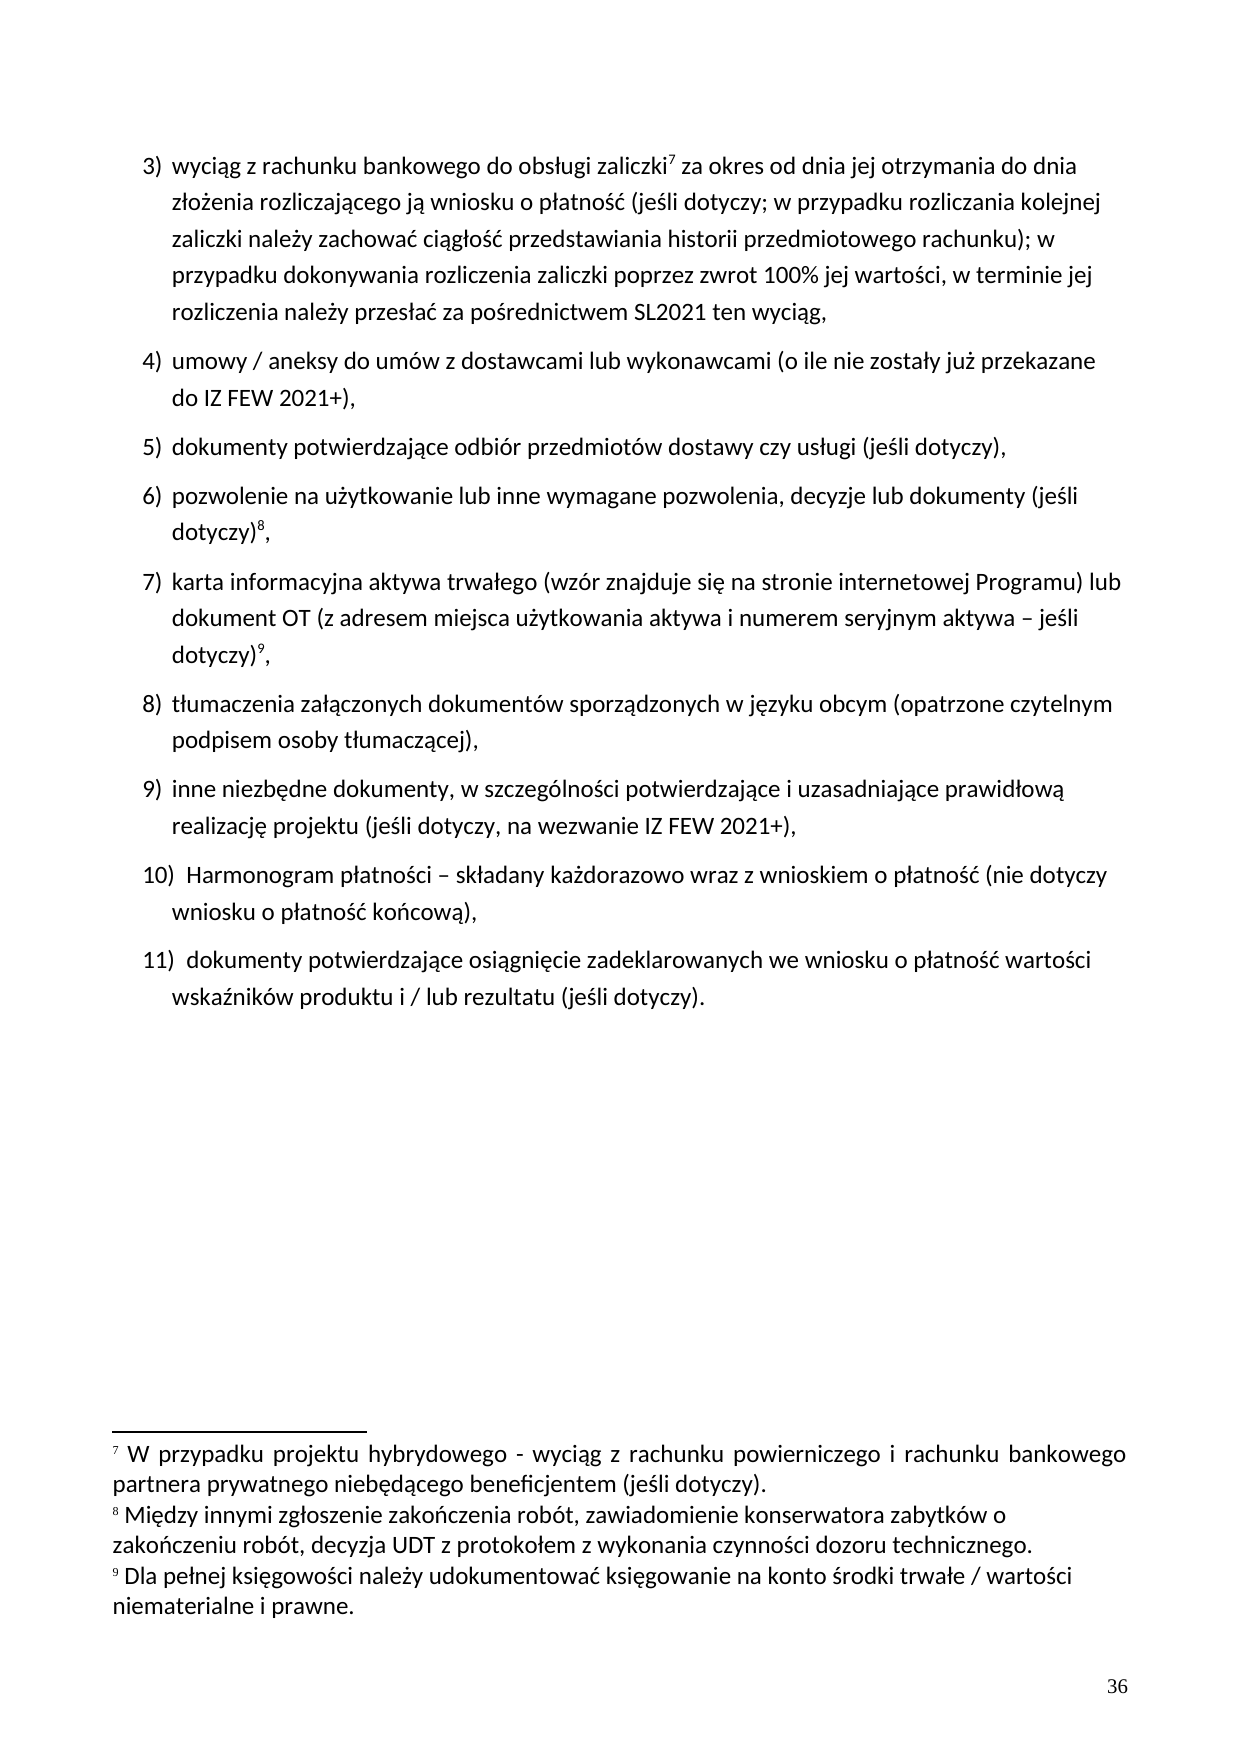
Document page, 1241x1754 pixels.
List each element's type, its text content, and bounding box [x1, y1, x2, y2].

list umowy / aneksy do umów z dostawcami lub wykonawcami (o ile nie zostały już przekazane do IZ FEW 2021+), [142, 345, 1128, 412]
list wyciąg z rachunku bankowego do obsługi zaliczki za okres od dnia jej otrzymania do dnia złożenia rozliczającego ją wniosku o płatność (jeśli dotyczy; w przypadku rozliczania kolejnej zaliczki należy zachować ciągłość przedstawiania historii przedmiotowego rachunku); w przypadku dokonywania rozliczenia zaliczki poprzez zwrot 100% jej wartości, w terminie jej rozliczenia należy przesłać za pośrednictwem SL2021 ten wyciąg, [142, 150, 1128, 327]
list dokumenty potwierdzające odbiór przedmiotów dostawy czy usługi (jeśli dotyczy), [142, 431, 1128, 461]
list karta informacyjna aktywa trwałego (wzór znajduje się na stronie internetowej Programu) lub dokument OT (z adresem miejsca użytkowania aktywa i numerem seryjnym aktywa – jeśli dotyczy), [142, 566, 1128, 669]
list dokumenty potwierdzające osiągnięcie zadeklarowanych we wniosku o płatność wartości wskaźników produktu i / lub rezultatu (jeśli dotyczy). [142, 945, 1128, 1012]
list Harmonogram płatności – składany każdorazowo wraz z wnioskiem o płatność (nie dotyczy wniosku o płatność końcową), [142, 859, 1128, 926]
list tłumaczenia załączonych dokumentów sporządzonych w języku obcym (opatrzone czytelnym podpisem osoby tłumaczącej), [142, 688, 1128, 755]
list pozwolenie na użytkowanie lub inne wymagane pozwolenia, decyzje lub dokumenty (jeśli dotyczy), [142, 480, 1128, 547]
list inne niezbędne dokumenty, w szczególności potwierdzające i uzasadniające prawidłową realizację projektu (jeśli dotyczy, na wezwanie IZ FEW 2021+), [142, 773, 1128, 841]
